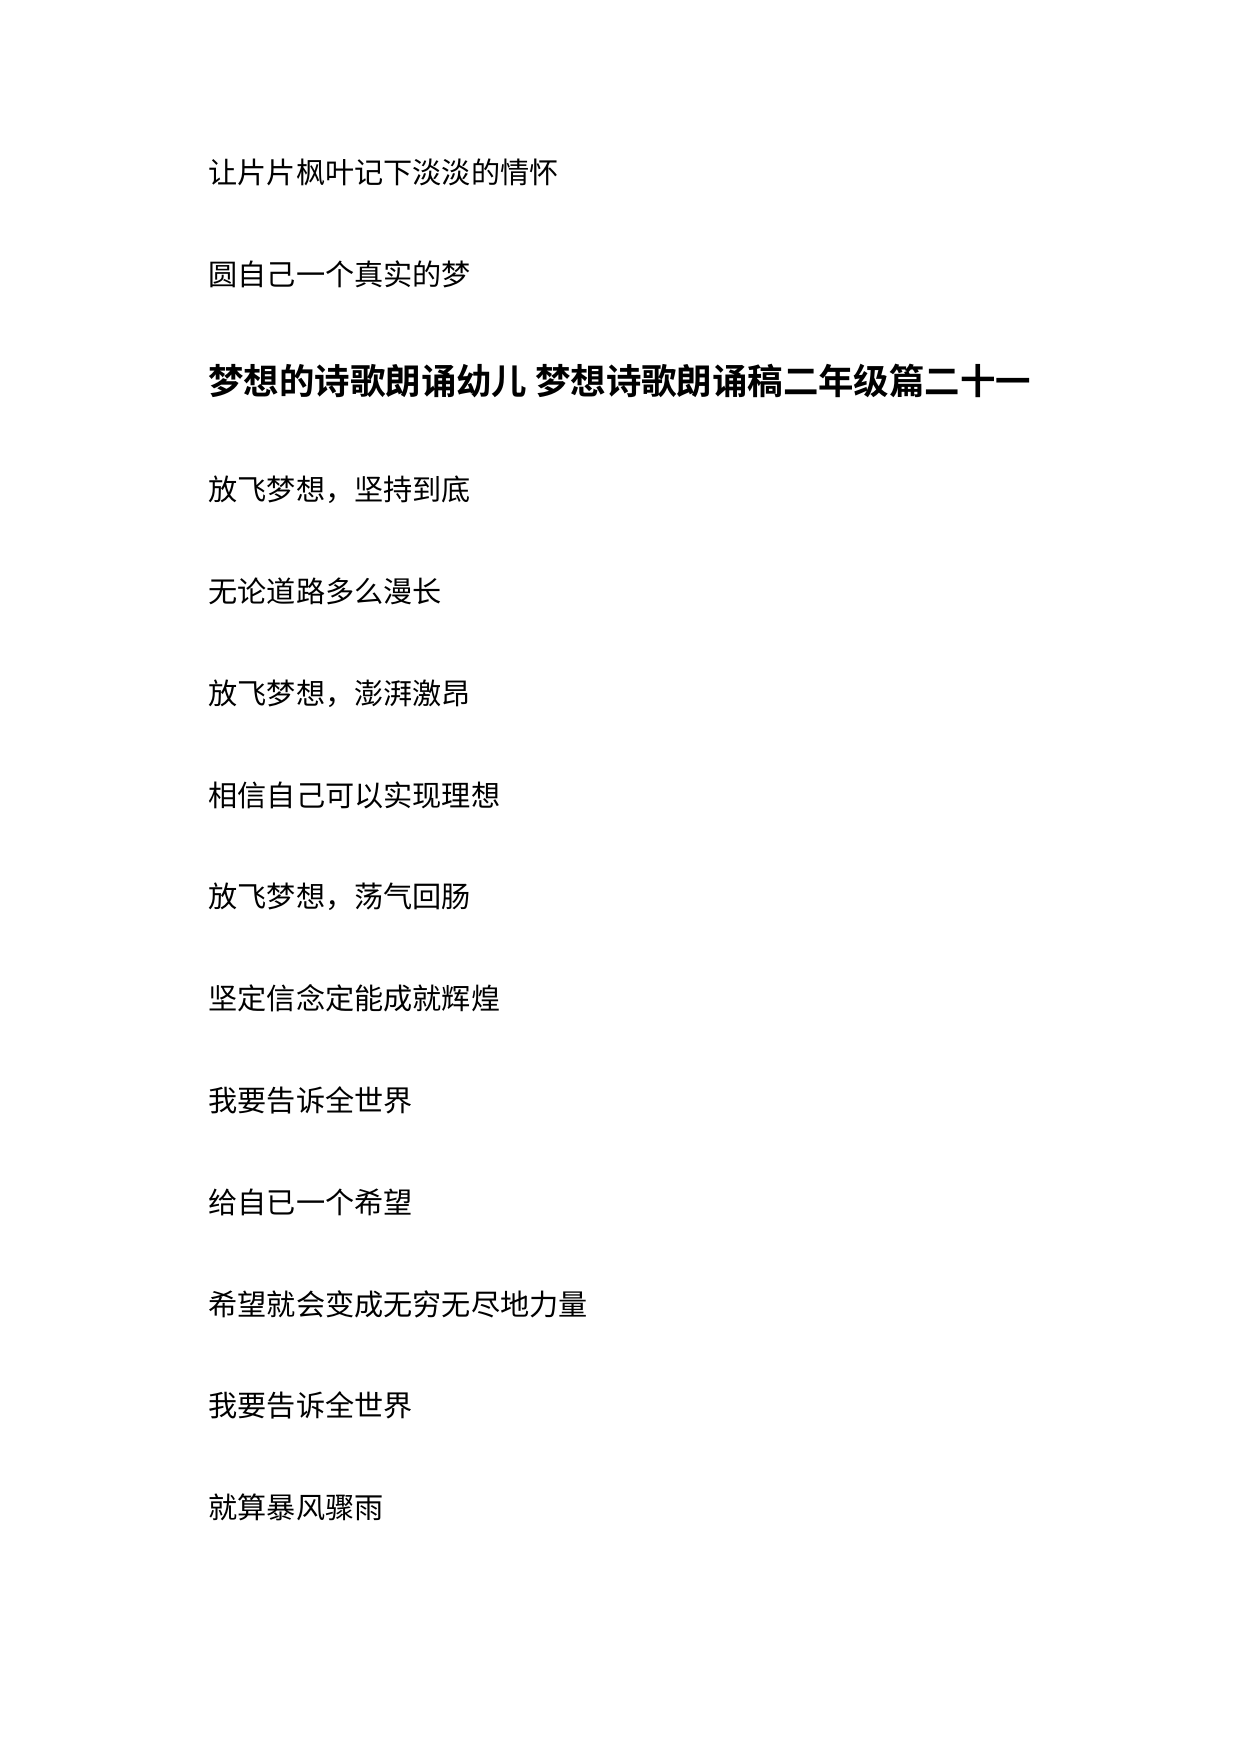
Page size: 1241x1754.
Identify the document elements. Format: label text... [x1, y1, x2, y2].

text 我要告诉全世界 [150, 1078, 1090, 1120]
text 梦想的诗歌朗诵幼儿 梦想诗歌朗诵稿二年级篇二十一 [150, 353, 1090, 405]
text 让片片枫叶记下淡淡的情怀 [150, 150, 1090, 192]
text 圆自己一个真实的梦 [150, 252, 1090, 294]
text 放飞梦想，坚持到底 [150, 467, 1090, 509]
text 就算暴风骤雨 [150, 1485, 1090, 1527]
text 相信自己可以实现理想 [150, 772, 1090, 814]
text 我要告诉全世界 [150, 1383, 1090, 1425]
text 给自已一个希望 [150, 1179, 1090, 1222]
text 放飞梦想，荡气回肠 [150, 874, 1090, 916]
text 希望就会变成无穷无尽地力量 [150, 1281, 1090, 1323]
text 放飞梦想，澎湃激昂 [150, 671, 1090, 713]
text 无论道路多么漫长 [150, 569, 1090, 611]
text 坚定信念定能成就辉煌 [150, 976, 1090, 1018]
